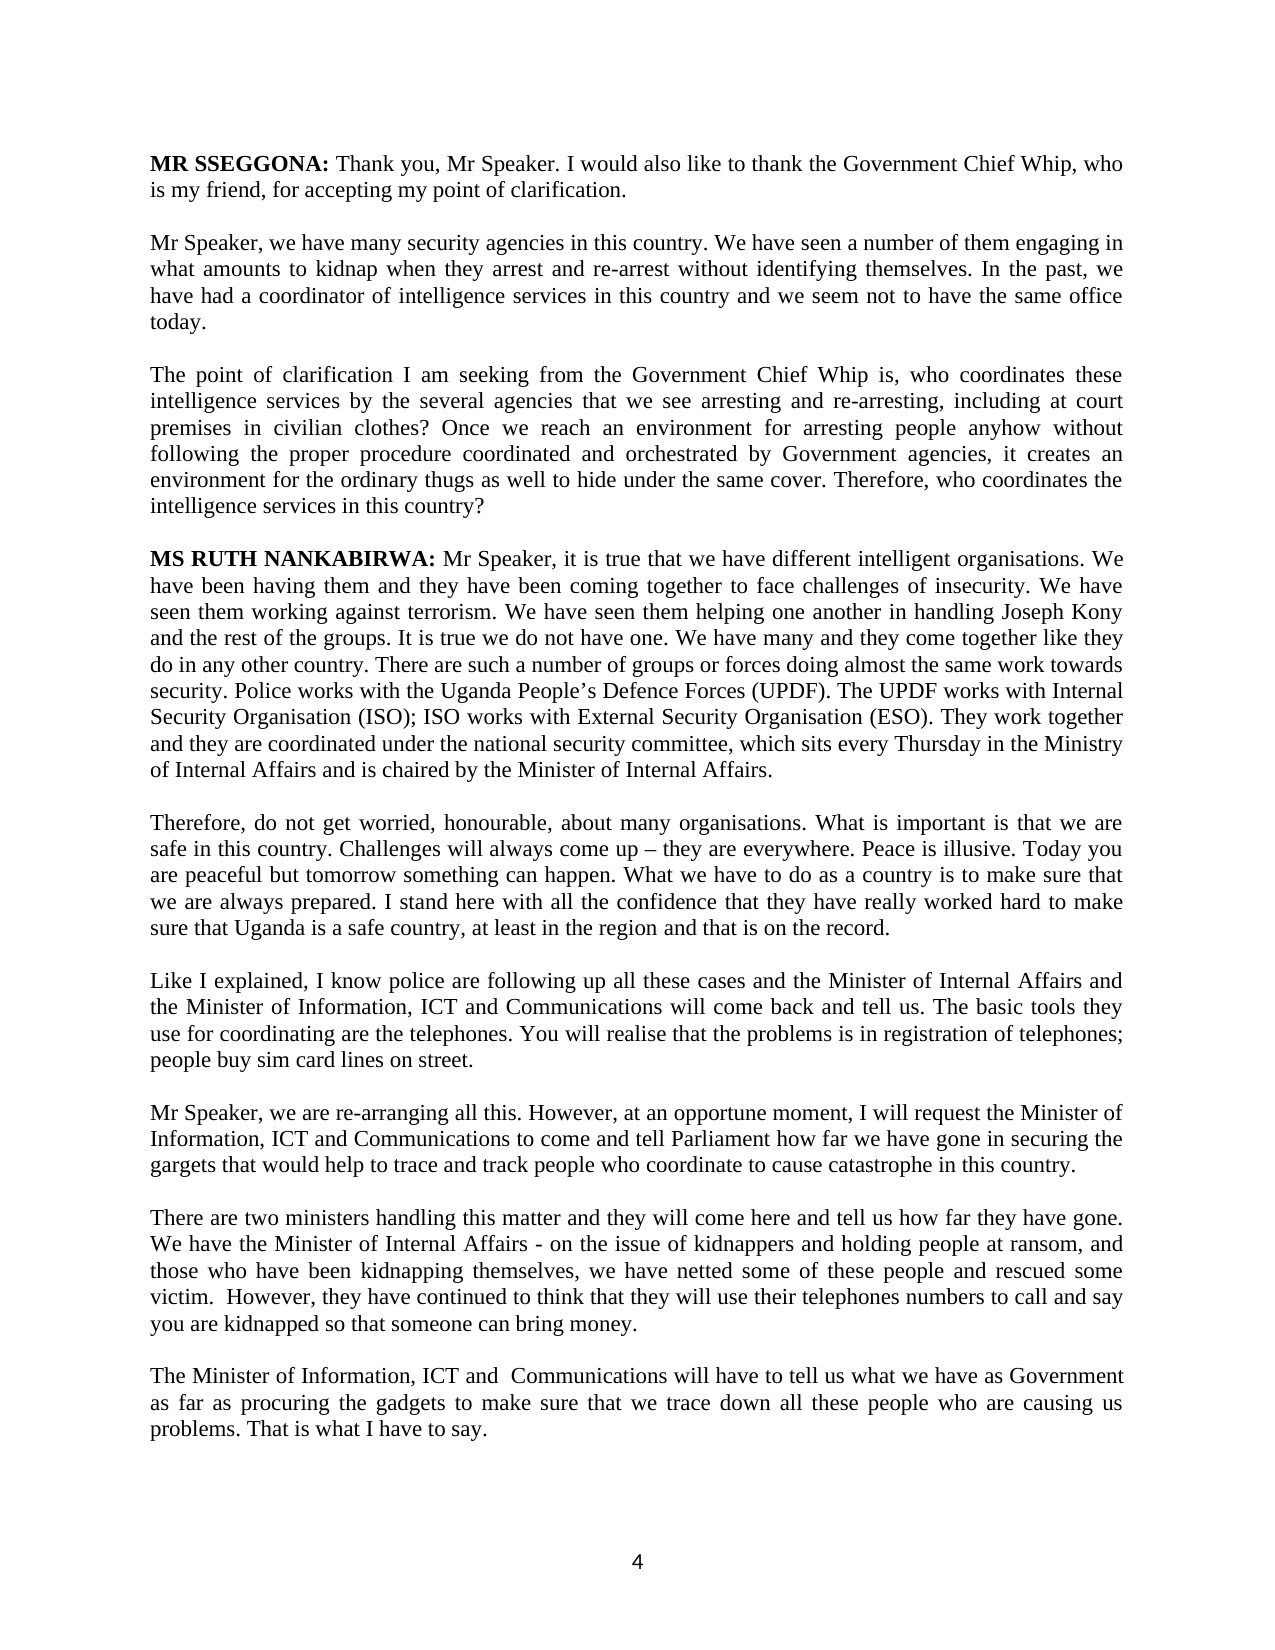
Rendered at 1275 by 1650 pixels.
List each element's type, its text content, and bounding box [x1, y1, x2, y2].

text There are two ministers handling this matter and they will come here and tell us how far they have gone. We have the Minister of Internal Affairs - on the issue of kidnappers and holding people at ransom, and those who have been kidnapping themselves, we have netted some of these people and rescued some victim. However, they have continued to think that they will use their telephones numbers to call and say you are kidnapped so that someone can bring money. [150, 1204, 1125, 1336]
text MS RUTH NANKABIRWA: Mr Speaker, it is true that we have different intelligent organisations. We have been having them and they have been coming together to face challenges of insecurity. We have seen them working against terrorism. We have seen them helping one another in handling Joseph Kony and the rest of the groups. It is true we do not have one. We have many and they come together like they do in any other country. There are such a number of groups or forces doing almost the same work towards security. Police works with the Uganda People’s Defence Forces (UPDF). The UPDF works with Internal Security Organisation (ISO); ISO works with External Security Organisation (ESO). They work together and they are coordinated under the national security committee, which sits every Thursday in the Ministry of Internal Affairs and is chaired by the Minister of Internal Affairs. [150, 545, 1125, 782]
text The point of clarification I am seeking from the Government Chief Whip is, who coordinates these intelligence services by the several agencies that we see arresting and re-arresting, including at court premises in civilian clothes? Once we reach an environment for arresting people anyhow without following the proper procedure coordinated and orchestrated by Government agencies, it creates an environment for the ordinary thugs as well to hide under the same cover. Therefore, who coordinates the intelligence services in this country? [150, 361, 1125, 519]
text Like I explained, I know police are following up all these cases and the Minister of Internal Affairs and the Minister of Information, ICT and Communications will come back and tell us. The basic tools they use for coordinating are the telephones. You will realise that the problems is in registration of telephones; people buy sim card lines on street. [150, 967, 1125, 1072]
text Mr Speaker, we have many security agencies in this country. We have seen a number of them engaging in what amounts to kidnap when they arrest and re-arrest without identifying themselves. In the past, we have had a coordinator of intelligence services in this country and we seem not to have the same office today. [150, 229, 1125, 334]
text The Minister of Information, ICT and Communications will have to tell us what we have as Government as far as procuring the gadgets to make sure that we trace down all these people who are causing us problems. That is what I have to say. [150, 1362, 1125, 1441]
text Mr Speaker, we are re-arranging all this. However, at an opportune moment, I will request the Minister of Information, ICT and Communications to come and tell Parliament how far we have gone in securing the gargets that would help to trace and track people who coordinate to cause catastrophe in this country. [150, 1099, 1125, 1178]
text Therefore, do not get worried, honourable, about many organisations. What is important is that we are safe in this country. Challenges will always come up – they are everywhere. Peace is illusive. Today you are peaceful but tomorrow something can happen. What we have to do as a country is to make sure that we are always prepared. I stand here with all the confidence that they have really worked hard to make sure that Uganda is a safe country, at least in the region and that is on the record. [150, 809, 1125, 941]
text MR SSEGGONA: Thank you, Mr Speaker. I would also like to thank the Government Chief Whip, who is my friend, for accepting my point of clarification. [150, 150, 1125, 203]
